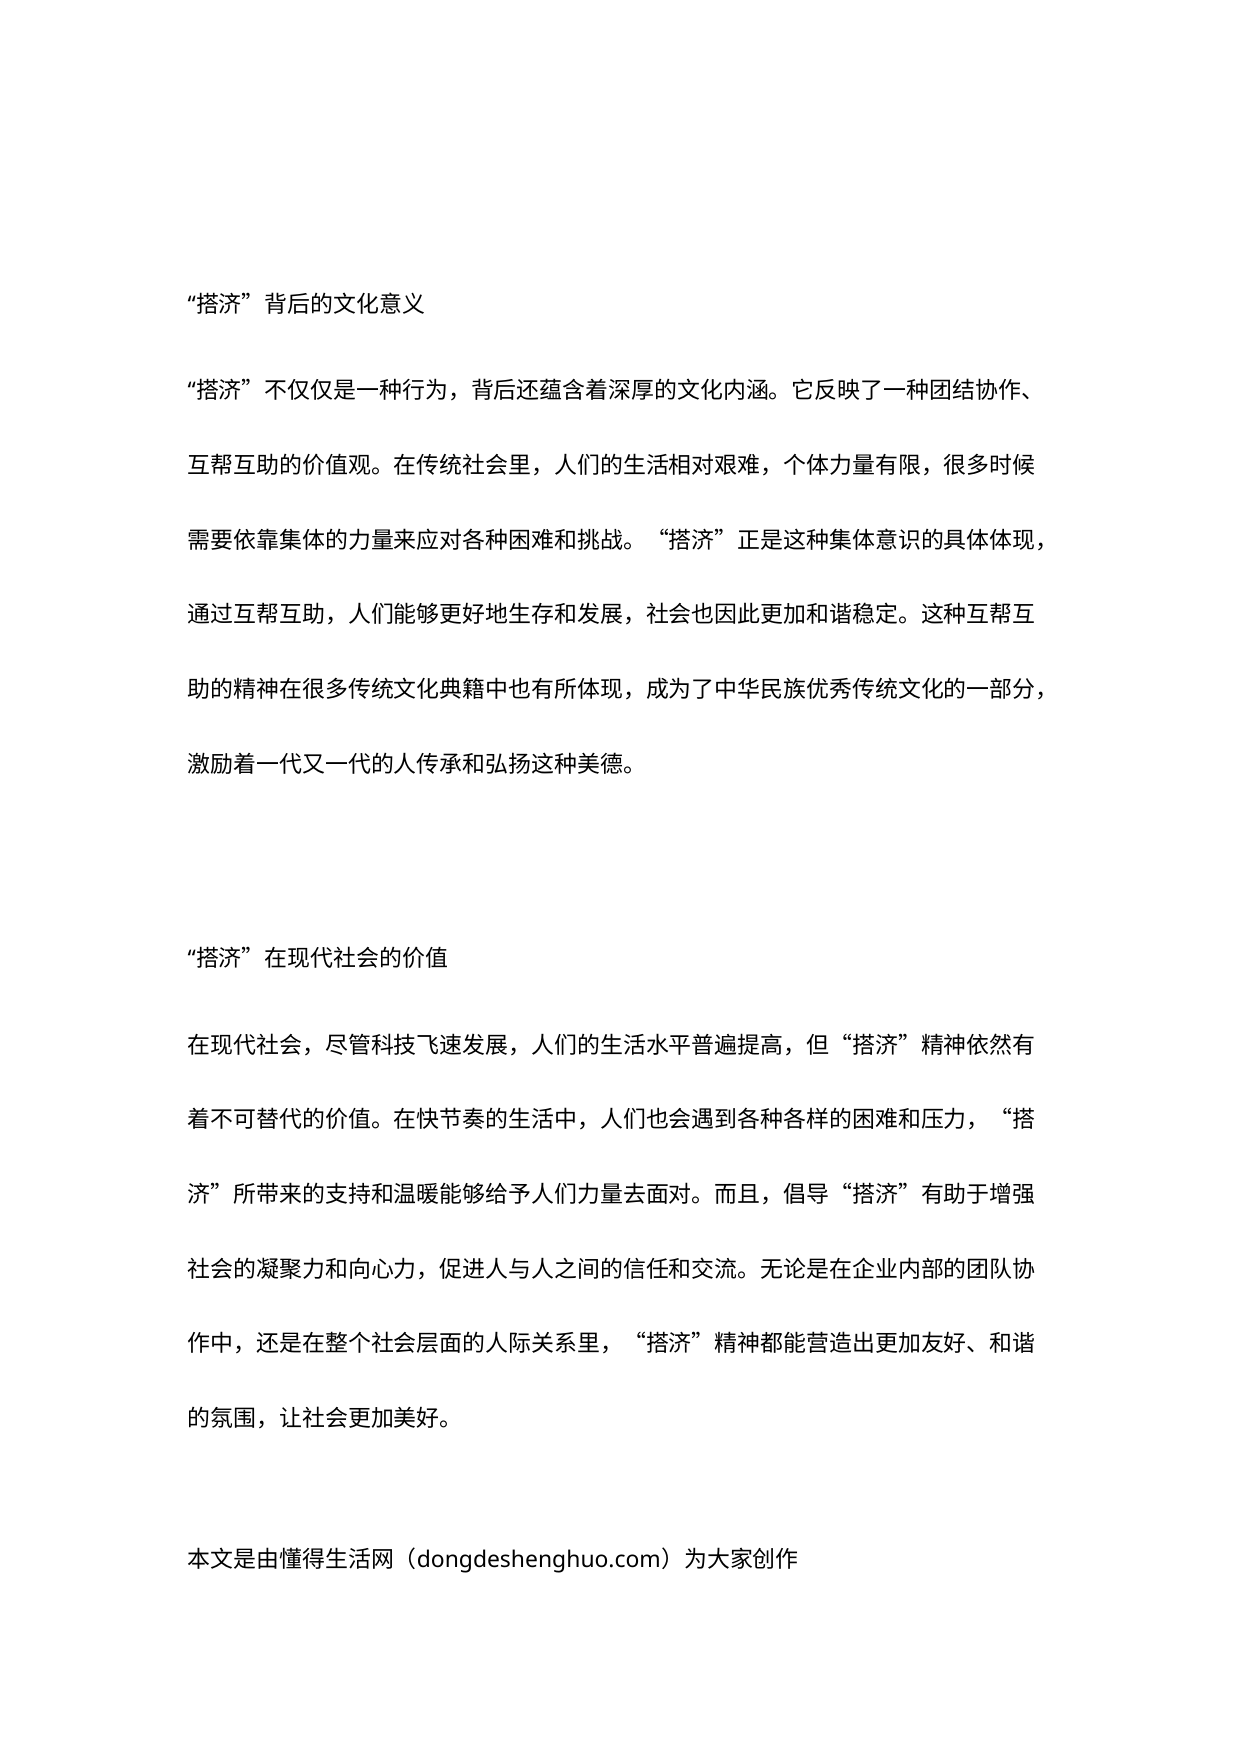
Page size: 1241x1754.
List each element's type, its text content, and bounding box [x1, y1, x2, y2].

text 本文是由懂得生活网（dongdeshenghuo.com）为大家创作 [187, 1524, 1053, 1589]
text “搭济”不仅仅是一种行为，背后还蕴含着深厚的文化内涵。它反映了一种团结协作、互帮互助的价值观。在传统社会里，人们的生活相对艰难，个体力量有限，很多时候需要依靠集体的力量来应对各种困难和挑战。“搭济”正是这种集体意识的具体体现，通过互帮互助，人们能够更好地生存和发展，社会也因此更加和谐稳定。这种互帮互助的精神在很多传统文化典籍中也有所体现，成为了中华民族优秀传统文化的一部分，激励着一代又一代的人传承和弘扬这种美德。 [187, 356, 1053, 795]
text 在现代社会，尽管科技飞速发展，人们的生活水平普遍提高，但“搭济”精神依然有着不可替代的价值。在快节奏的生活中，人们也会遇到各种各样的困难和压力，“搭济”所带来的支持和温暖能够给予人们力量去面对。而且，倡导“搭济”有助于增强社会的凝聚力和向心力，促进人与人之间的信任和交流。无论是在企业内部的团队协作中，还是在整个社会层面的人际关系里，“搭济”精神都能营造出更加友好、和谐的氛围，让社会更加美好。 [187, 1011, 1053, 1449]
text “搭济”背后的文化意义 [187, 270, 1053, 335]
text “搭济”在现代社会的价值 [187, 924, 1053, 989]
